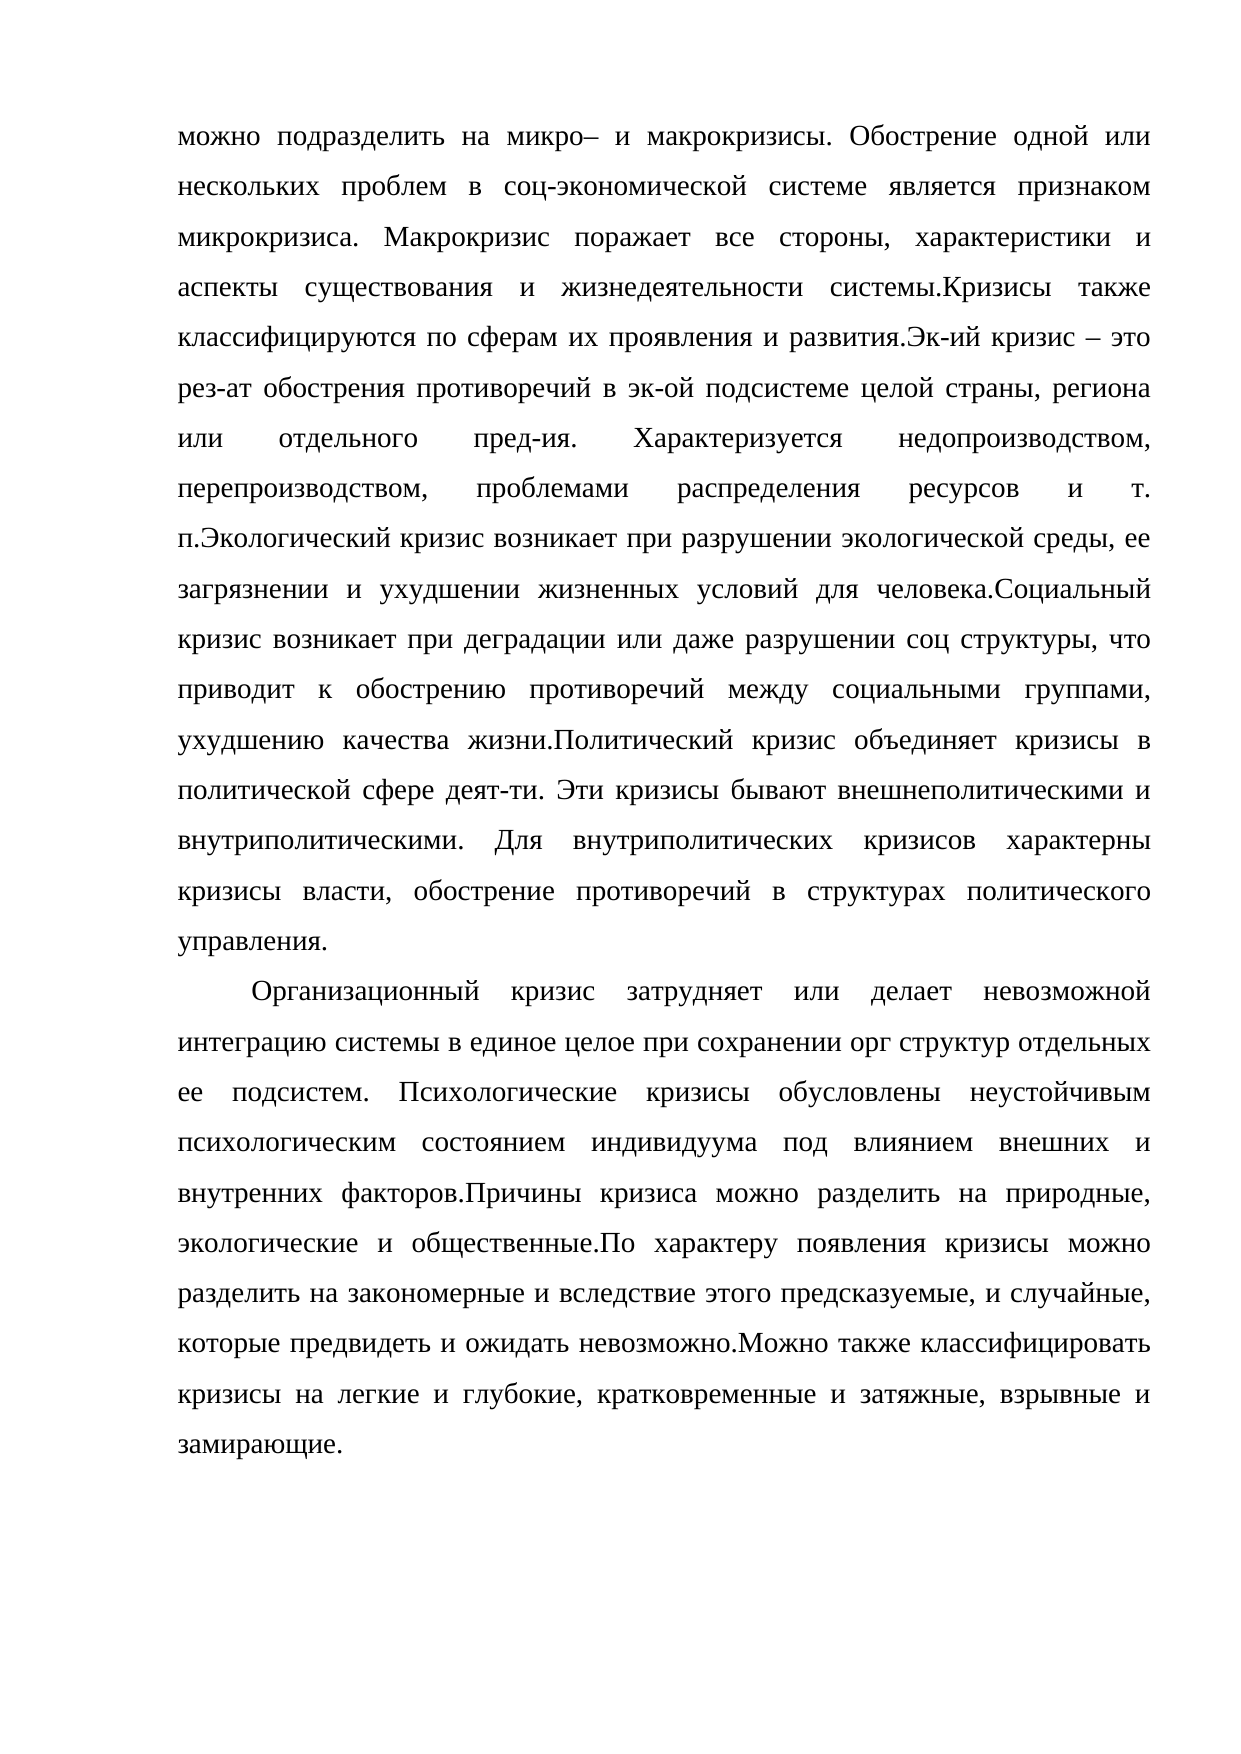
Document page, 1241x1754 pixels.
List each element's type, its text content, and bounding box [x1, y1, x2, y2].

text Организационный кризис затрудняет или делает невозможной интеграцию системы в единое целое при сохранении орг структур отдельных ее подсистем. Психологические кризисы обусловлены неустойчивым психологическим состоянием индивидуума под влиянием внешних и внутренних факторов.Причины кризиса можно разделить на природные, экологические и общественные.По характеру появления кризисы можно разделить на закономерные и вследствие этого предсказуемые, и случайные, которые предвидеть и ожидать невозможно.Можно также классифицировать кризисы на легкие и глубокие, кратковременные и затяжные, взрывные и замирающие. [177, 973, 1152, 1460]
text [177, 118, 1152, 957]
